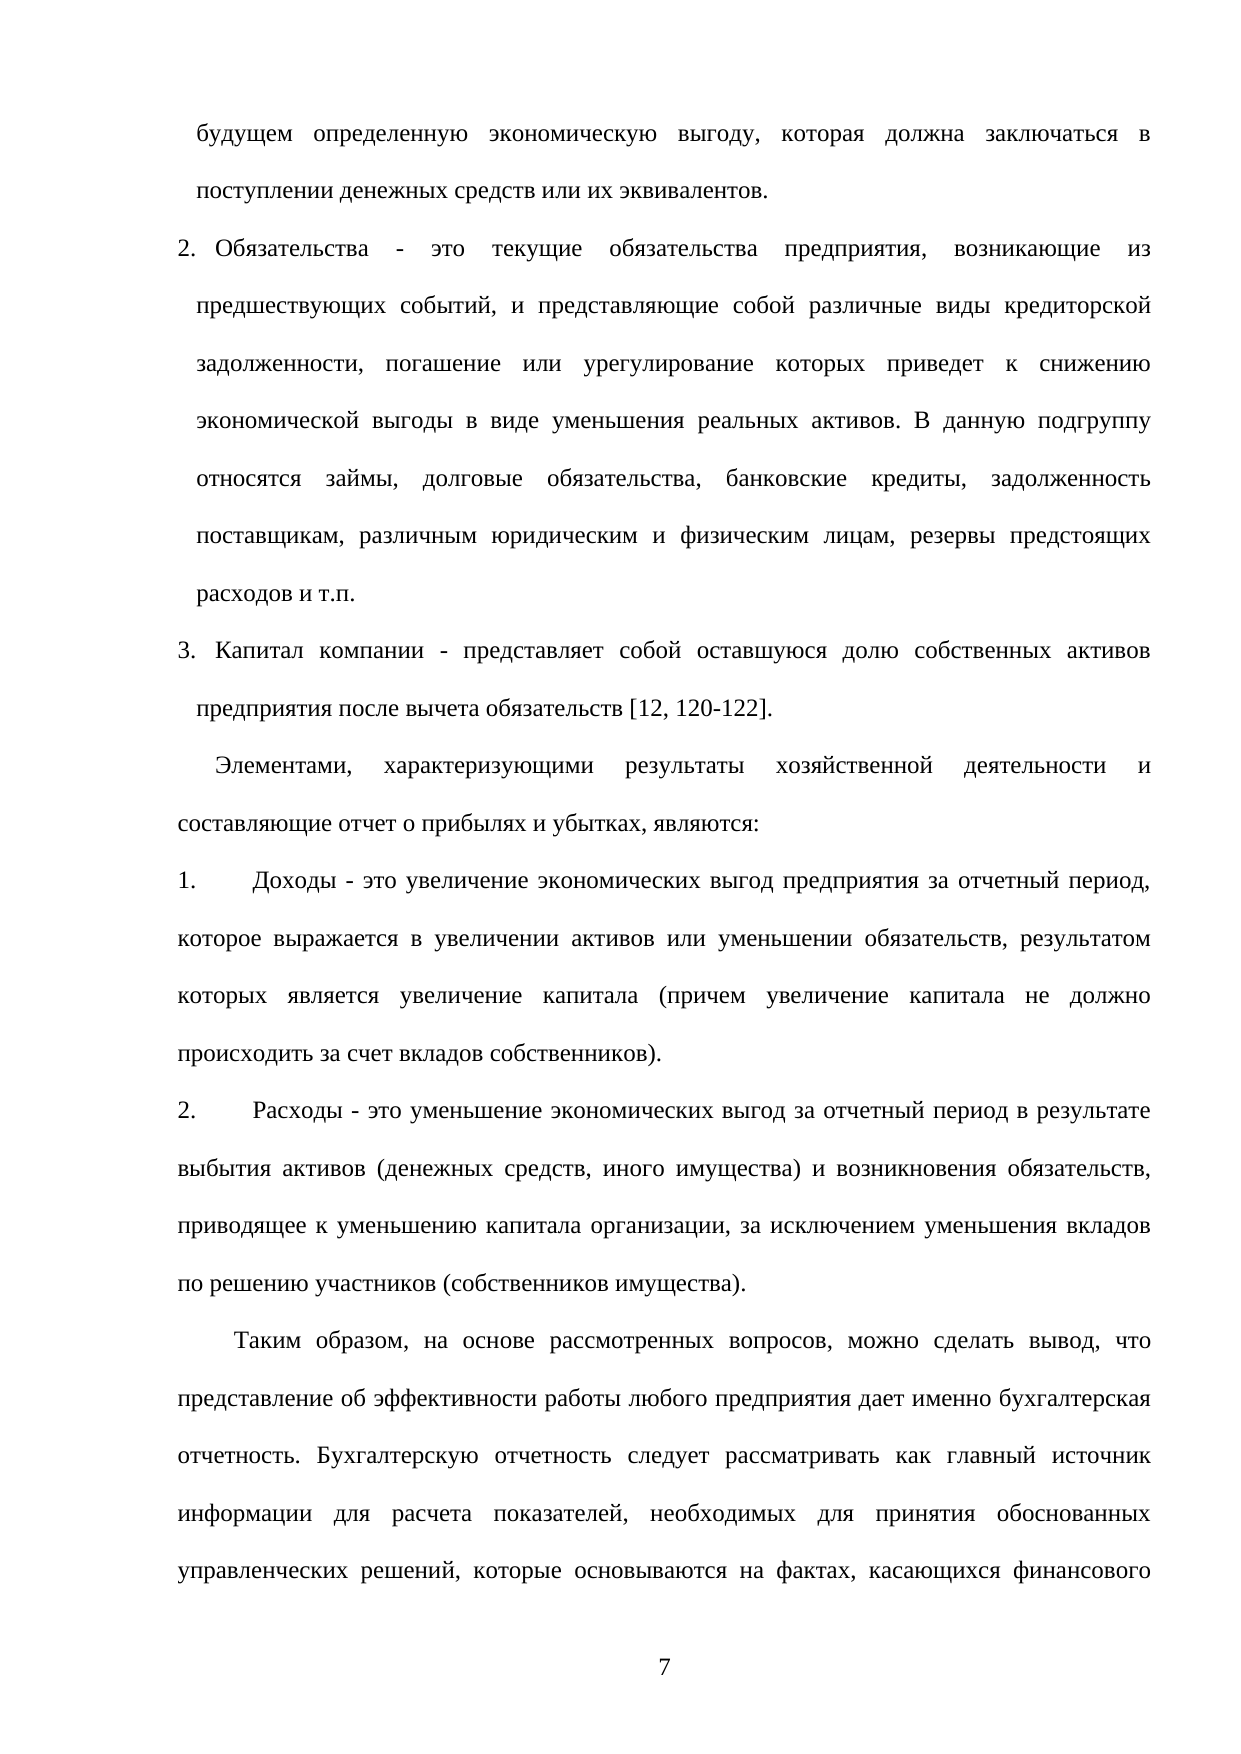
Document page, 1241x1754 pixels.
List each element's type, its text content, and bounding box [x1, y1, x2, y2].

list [177, 118, 1152, 204]
text Элементами, характеризующими результаты хозяйственной деятельности и составляющие отчет о прибылях и убытках, являются: [177, 751, 1152, 837]
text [177, 1326, 1152, 1584]
list Расходы - это уменьшение экономических выгод за отчетный период в результате выбытия активов (денежных средств, иного имущества) и возникновения обязательств, приводящее к уменьшению капитала организации, за исключением уменьшения вкладов по решению участников (собственников имущества). [177, 1096, 1152, 1297]
list Доходы - это увеличение экономических выгод предприятия за отчетный период, которое выражается в увеличении активов или уменьшении обязательств, результатом которых является увеличение капитала (причем увеличение капитала не должно происходить за счет вкладов собственников). [177, 866, 1152, 1067]
list Капитал компании - представляет собой оставшуюся долю собственных активов предприятия после вычета обязательств [12, 120-122]. [177, 636, 1152, 722]
list Обязательства - это текущие обязательства предприятия, возникающие из предшествующих событий, и представляющие собой различные виды кредиторской задолженности, погашение или урегулирование которых приведет к снижению экономической выгоды в виде уменьшения реальных активов. В данную подгруппу относятся займы, долговые обязательства, банковские кредиты, задолженность поставщикам, различным юридическим и физическим лицам, резервы предстоящих расходов и т.п. [177, 233, 1152, 607]
